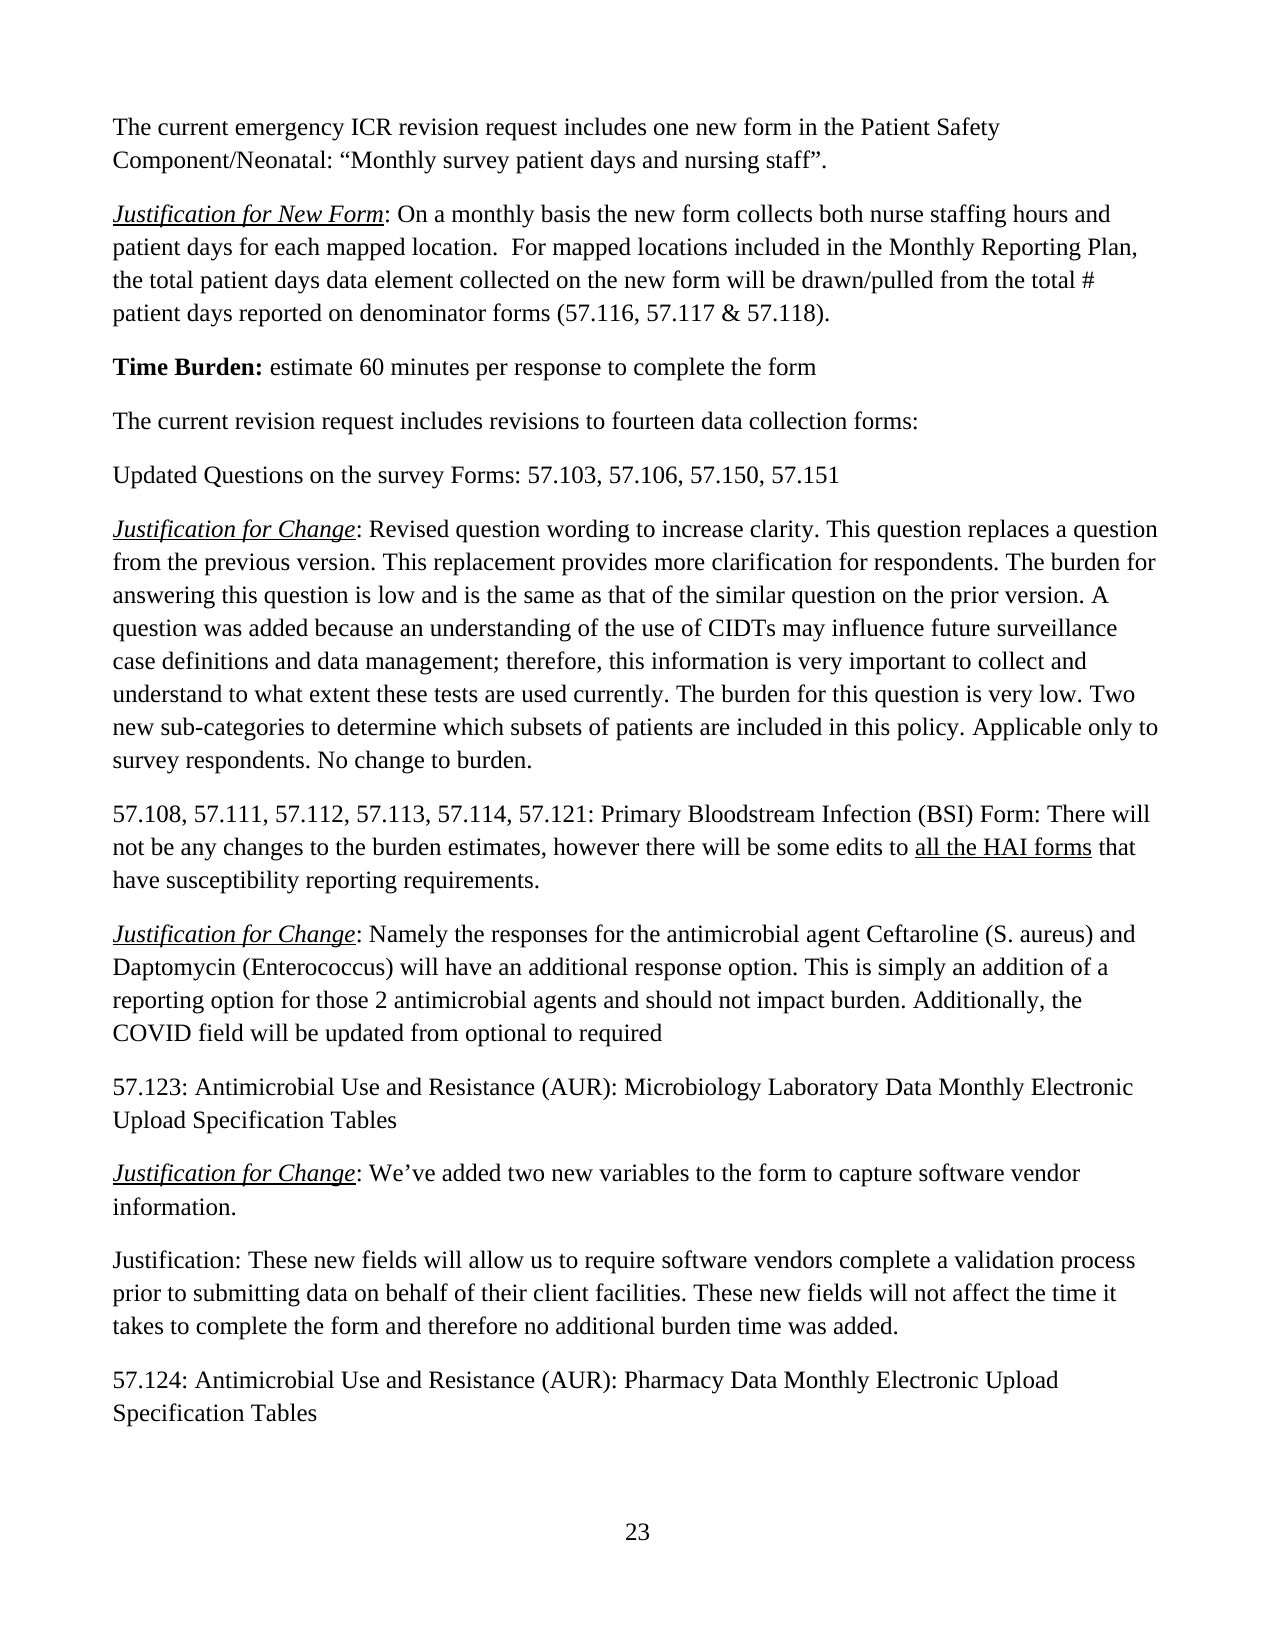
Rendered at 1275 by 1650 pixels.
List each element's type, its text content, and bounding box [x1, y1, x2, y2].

text Justification for Change: Namely the responses for the antimicrobial agent Ceftaroline (S. aureus) and Daptomycin (Enterococcus) will have an additional response option. This is simply an addition of a reporting option for those 2 antimicrobial agents and should not impact burden. Additionally, the COVID field will be updated from optional to required [112, 919, 1162, 1047]
text The current revision request includes revisions to fourteen data collection forms: [112, 406, 1162, 435]
text 57.123: Antimicrobial Use and Resistance (AUR): Microbiology Laboratory Data Monthly Electronic Upload Specification Tables [112, 1072, 1162, 1133]
text The current emergency ICR revision request includes one new form in the Patient Safety Component/Neonatal: “Monthly survey patient days and nursing staff”. [112, 112, 1162, 174]
text Justification for New Form: On a monthly basis the new form collects both nurse staffing hours and patient days for each mapped location. For mapped locations included in the Monthly Reporting Plan, the total patient days data element collected on the new form will be drawn/pulled from the total # patient days reported on denominator forms (57.116, 57.117 & 57.118). [112, 199, 1162, 327]
text 57.124: Antimicrobial Use and Resistance (AUR): Pharmacy Data Monthly Electronic Upload Specification Tables [112, 1365, 1162, 1427]
text Justification: These new fields will allow us to require software vendors complete a validation process prior to submitting data on behalf of their client facilities. These new fields will not affect the time it takes to complete the form and therefore no additional burden time was added. [112, 1245, 1162, 1340]
text 57.108, 57.111, 57.112, 57.113, 57.114, 57.121: Primary Bloodstream Infection (BSI) Form: There will not be any changes to the burden estimates, however there will be some edits to all the HAI forms that have susceptibility reporting requirements. [112, 799, 1162, 894]
text Updated Questions on the survey Forms: 57.103, 57.106, 57.150, 57.151 [112, 460, 1162, 489]
text Justification for Change: We’ve added two new variables to the form to capture software vendor information. [112, 1158, 1162, 1220]
text Justification for Change: Revised question wording to increase clarity. This question replaces a question from the previous version. This replacement provides more clarification for respondents. The burden for answering this question is low and is the same as that of the similar question on the prior version. A question was added because an understanding of the use of CIDTs may influence future surveillance case definitions and data management; therefore, this information is very important to collect and understand to what extent these tests are used currently. The burden for this question is very low. Two new sub-categories to determine which subsets of patients are included in this policy. Applicable only to survey respondents. No change to burden. [112, 514, 1162, 774]
text Time Burden: estimate 60 minutes per response to complete the form [112, 352, 1162, 381]
